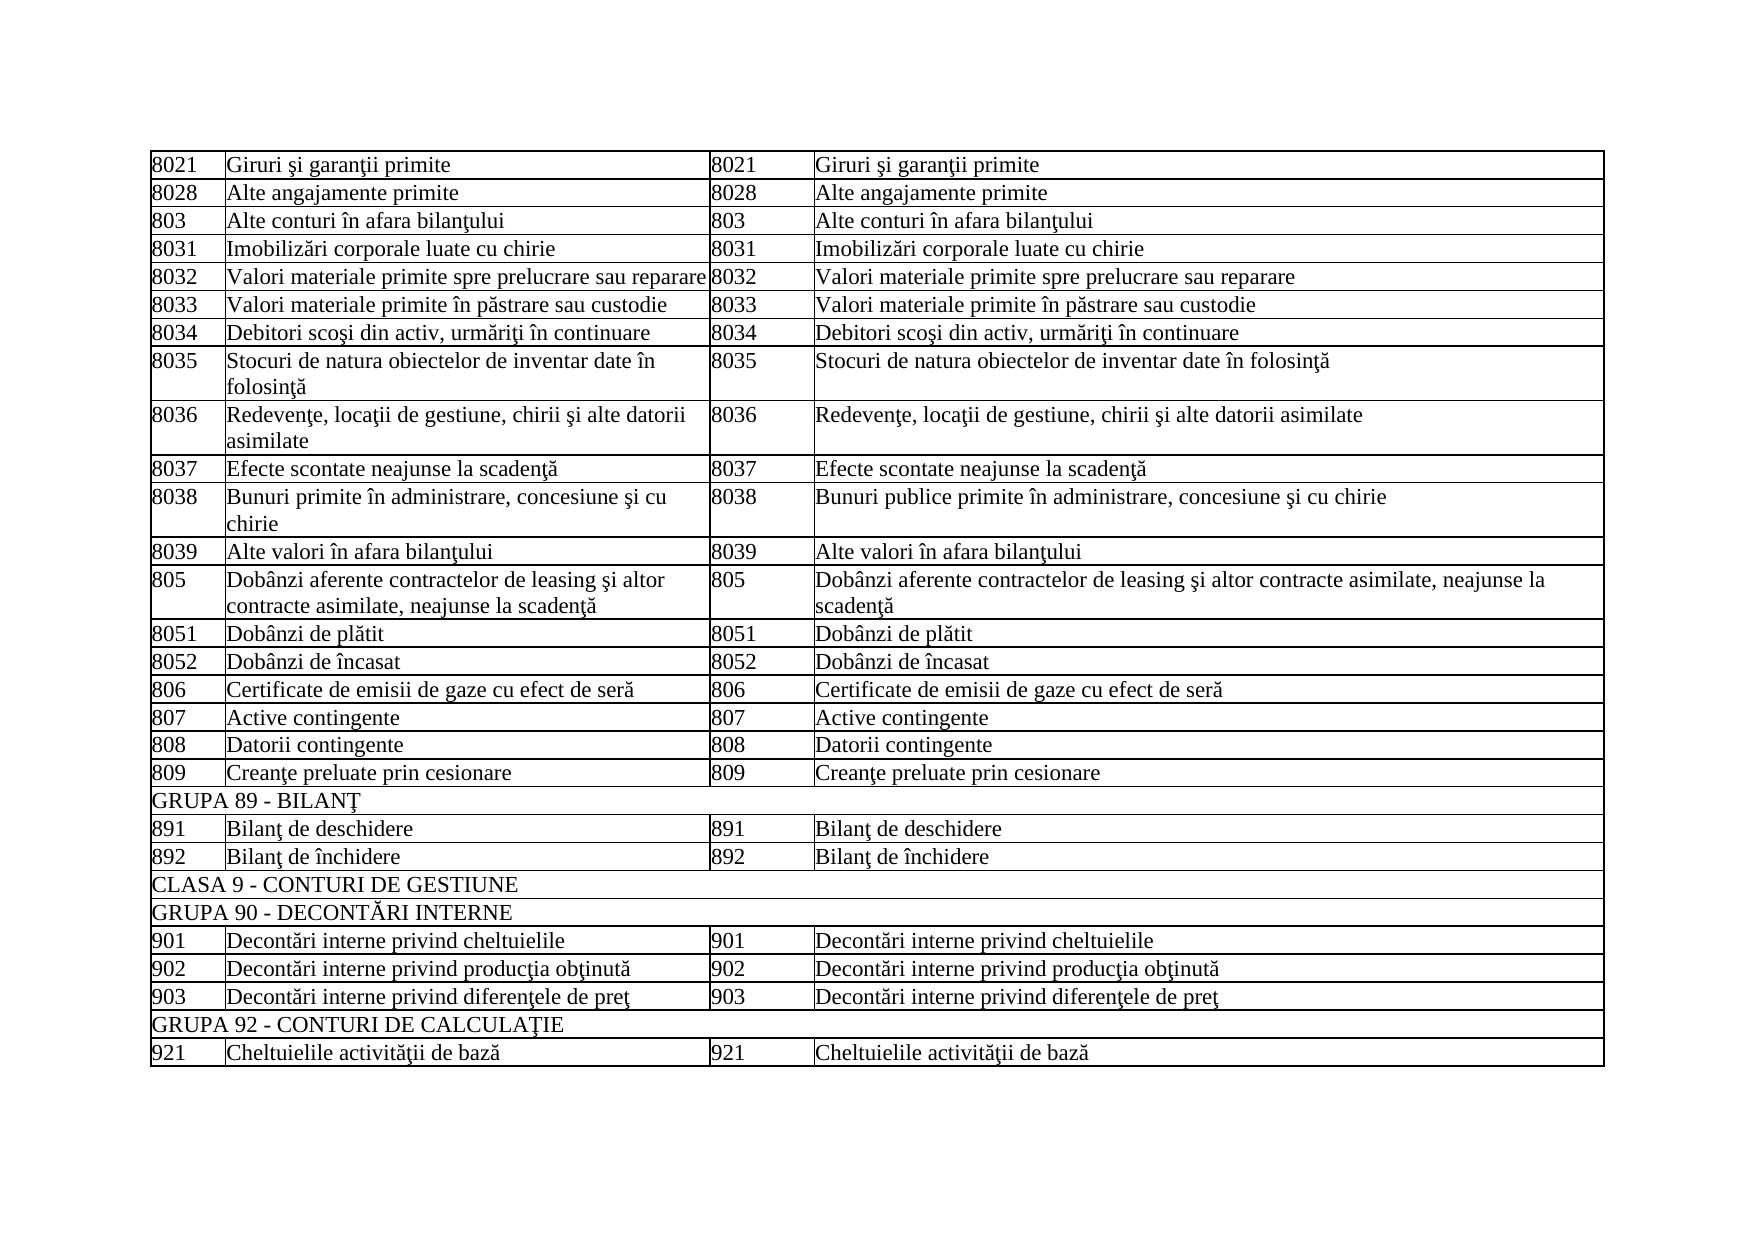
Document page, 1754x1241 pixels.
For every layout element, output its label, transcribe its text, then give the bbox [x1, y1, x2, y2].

table_cell 8037 [711, 456, 814, 482]
table_cell Alte conturi în afara bilanţului [815, 207, 1603, 234]
table_cell Alte valori în afara bilanţului [815, 538, 1603, 564]
table_cell Bunuri primite în administrare, concesiune şi cu chirie [226, 483, 709, 536]
table_cell 807 [152, 704, 225, 730]
table_cell Active contingente [226, 704, 709, 730]
table_cell Bilanţ de închidere [226, 843, 709, 869]
table_cell 809 [152, 760, 225, 786]
table_cell Redevenţe, locaţii de gestiune, chirii şi alte datorii asimilate [226, 401, 709, 454]
table_cell 891 [152, 815, 225, 842]
table_cell Alte valori în afara bilanţului [226, 538, 709, 564]
table_cell Stocuri de natura obiectelor de inventar date în folosinţă [815, 347, 1603, 400]
table_cell Datorii contingente [815, 732, 1603, 758]
table_cell Decontări interne privind diferenţele de preţ [226, 983, 709, 1009]
table_cell 805 [711, 566, 814, 618]
table_cell Valori materiale primite în păstrare sau custodie [226, 291, 709, 317]
table_cell 8052 [711, 648, 814, 674]
table_cell Efecte scontate neajunse la scadenţă [226, 456, 709, 482]
table_cell Imobilizări corporale luate cu chirie [226, 235, 709, 262]
table_cell 901 [711, 927, 814, 953]
table_cell 8038 [152, 483, 225, 536]
table_cell Bilanţ de închidere [815, 843, 1603, 869]
table_cell Creanţe preluate prin cesionare [226, 760, 709, 786]
table_cell 8036 [711, 401, 814, 454]
table_cell Cheltuielile activităţii de bază [226, 1039, 709, 1065]
table_cell Giruri şi garanţii primite [226, 152, 709, 178]
table_cell Efecte scontate neajunse la scadenţă [815, 456, 1603, 482]
table_cell Bilanţ de deschidere [226, 815, 709, 842]
table_cell 903 [152, 983, 225, 1009]
table_cell Redevenţe, locaţii de gestiune, chirii şi alte datorii asimilate [815, 401, 1603, 454]
table_cell Debitori scoşi din activ, urmăriţi în continuare [815, 319, 1603, 345]
table_cell 8035 [152, 347, 225, 400]
table_cell 8028 [711, 180, 814, 206]
table_cell 808 [711, 732, 814, 758]
table_cell 8034 [711, 319, 814, 345]
table_cell Valori materiale primite spre prelucrare sau reparare [815, 263, 1603, 289]
table_cell Datorii contingente [226, 732, 709, 758]
table_cell Dobânzi de încasat [815, 648, 1603, 674]
table_cell CLASA 9 - CONTURI DE GESTIUNE [152, 871, 1603, 897]
table_cell 8033 [152, 291, 225, 317]
table_cell 8036 [152, 401, 225, 454]
table_cell 8021 [711, 152, 814, 178]
table_cell Bunuri publice primite în administrare, concesiune şi cu chirie [815, 483, 1603, 536]
table_cell Imobilizări corporale luate cu chirie [815, 235, 1603, 262]
table_cell 8039 [152, 538, 225, 564]
table_cell 8035 [711, 347, 814, 400]
table_cell 921 [152, 1039, 225, 1065]
table_cell 8034 [152, 319, 225, 345]
table_cell 8031 [711, 235, 814, 262]
table_cell 8037 [152, 456, 225, 482]
table_cell 891 [711, 815, 814, 842]
table_cell Certificate de emisii de gaze cu efect de seră [815, 676, 1603, 702]
table_cell Cheltuielile activităţii de bază [815, 1039, 1603, 1065]
table_cell Dobânzi aferente contractelor de leasing şi altor contracte asimilate, neajunse la scadenţă [815, 566, 1603, 618]
table_cell GRUPA 89 - BILANŢ [152, 787, 1603, 814]
table_cell Decontări interne privind cheltuielile [815, 927, 1603, 953]
table_cell 902 [152, 955, 225, 981]
table_cell 8052 [152, 648, 225, 674]
table_cell 809 [711, 760, 814, 786]
table_cell Debitori scoşi din activ, urmăriţi în continuare [226, 319, 709, 345]
table_cell 8039 [711, 538, 814, 564]
table_cell Dobânzi de încasat [226, 648, 709, 674]
table_cell Valori materiale primite spre prelucrare sau reparare [226, 263, 709, 289]
table_cell 807 [711, 704, 814, 730]
table_cell Decontări interne privind producţia obţinută [226, 955, 709, 981]
table_cell GRUPA 90 - DECONTĂRI INTERNE [152, 899, 1603, 925]
table_cell Bilanţ de deschidere [815, 815, 1603, 842]
table_cell 8032 [711, 263, 814, 289]
table_cell Decontări interne privind producţia obţinută [815, 955, 1603, 981]
table_cell 8028 [152, 180, 225, 206]
table_cell 8038 [711, 483, 814, 536]
table_cell Certificate de emisii de gaze cu efect de seră [226, 676, 709, 702]
table_cell 8032 [152, 263, 225, 289]
table_cell 806 [711, 676, 814, 702]
table_cell 921 [711, 1039, 814, 1065]
table_cell 8031 [152, 235, 225, 262]
table_cell 8051 [152, 620, 225, 646]
table_cell 805 [152, 566, 225, 618]
table_cell Valori materiale primite în păstrare sau custodie [815, 291, 1603, 317]
table_cell 803 [711, 207, 814, 234]
table_cell Alte angajamente primite [226, 180, 709, 206]
table_cell 902 [711, 955, 814, 981]
table_cell Dobânzi de plătit [226, 620, 709, 646]
table_cell Alte conturi în afara bilanţului [226, 207, 709, 234]
table_cell Dobânzi de plătit [815, 620, 1603, 646]
table_cell 806 [152, 676, 225, 702]
table_cell 903 [711, 983, 814, 1009]
table_cell GRUPA 92 - CONTURI DE CALCULAŢIE [152, 1011, 1603, 1037]
table_cell Alte angajamente primite [815, 180, 1603, 206]
table_cell 803 [152, 207, 225, 234]
table_cell Dobânzi aferente contractelor de leasing şi altor contracte asimilate, neajunse la scadenţă [226, 566, 709, 618]
table_cell Active contingente [815, 704, 1603, 730]
table_cell Stocuri de natura obiectelor de inventar date în folosinţă [226, 347, 709, 400]
table_cell 8051 [711, 620, 814, 646]
table_cell 892 [711, 843, 814, 869]
table_cell Decontări interne privind diferenţele de preţ [815, 983, 1603, 1009]
table_cell 901 [152, 927, 225, 953]
table_cell Creanţe preluate prin cesionare [815, 760, 1603, 786]
table_cell 8021 [152, 152, 225, 178]
table_cell 808 [152, 732, 225, 758]
table_cell 892 [152, 843, 225, 869]
table_cell Decontări interne privind cheltuielile [226, 927, 709, 953]
table_cell 8033 [711, 291, 814, 317]
table_cell Giruri şi garanţii primite [815, 152, 1603, 178]
